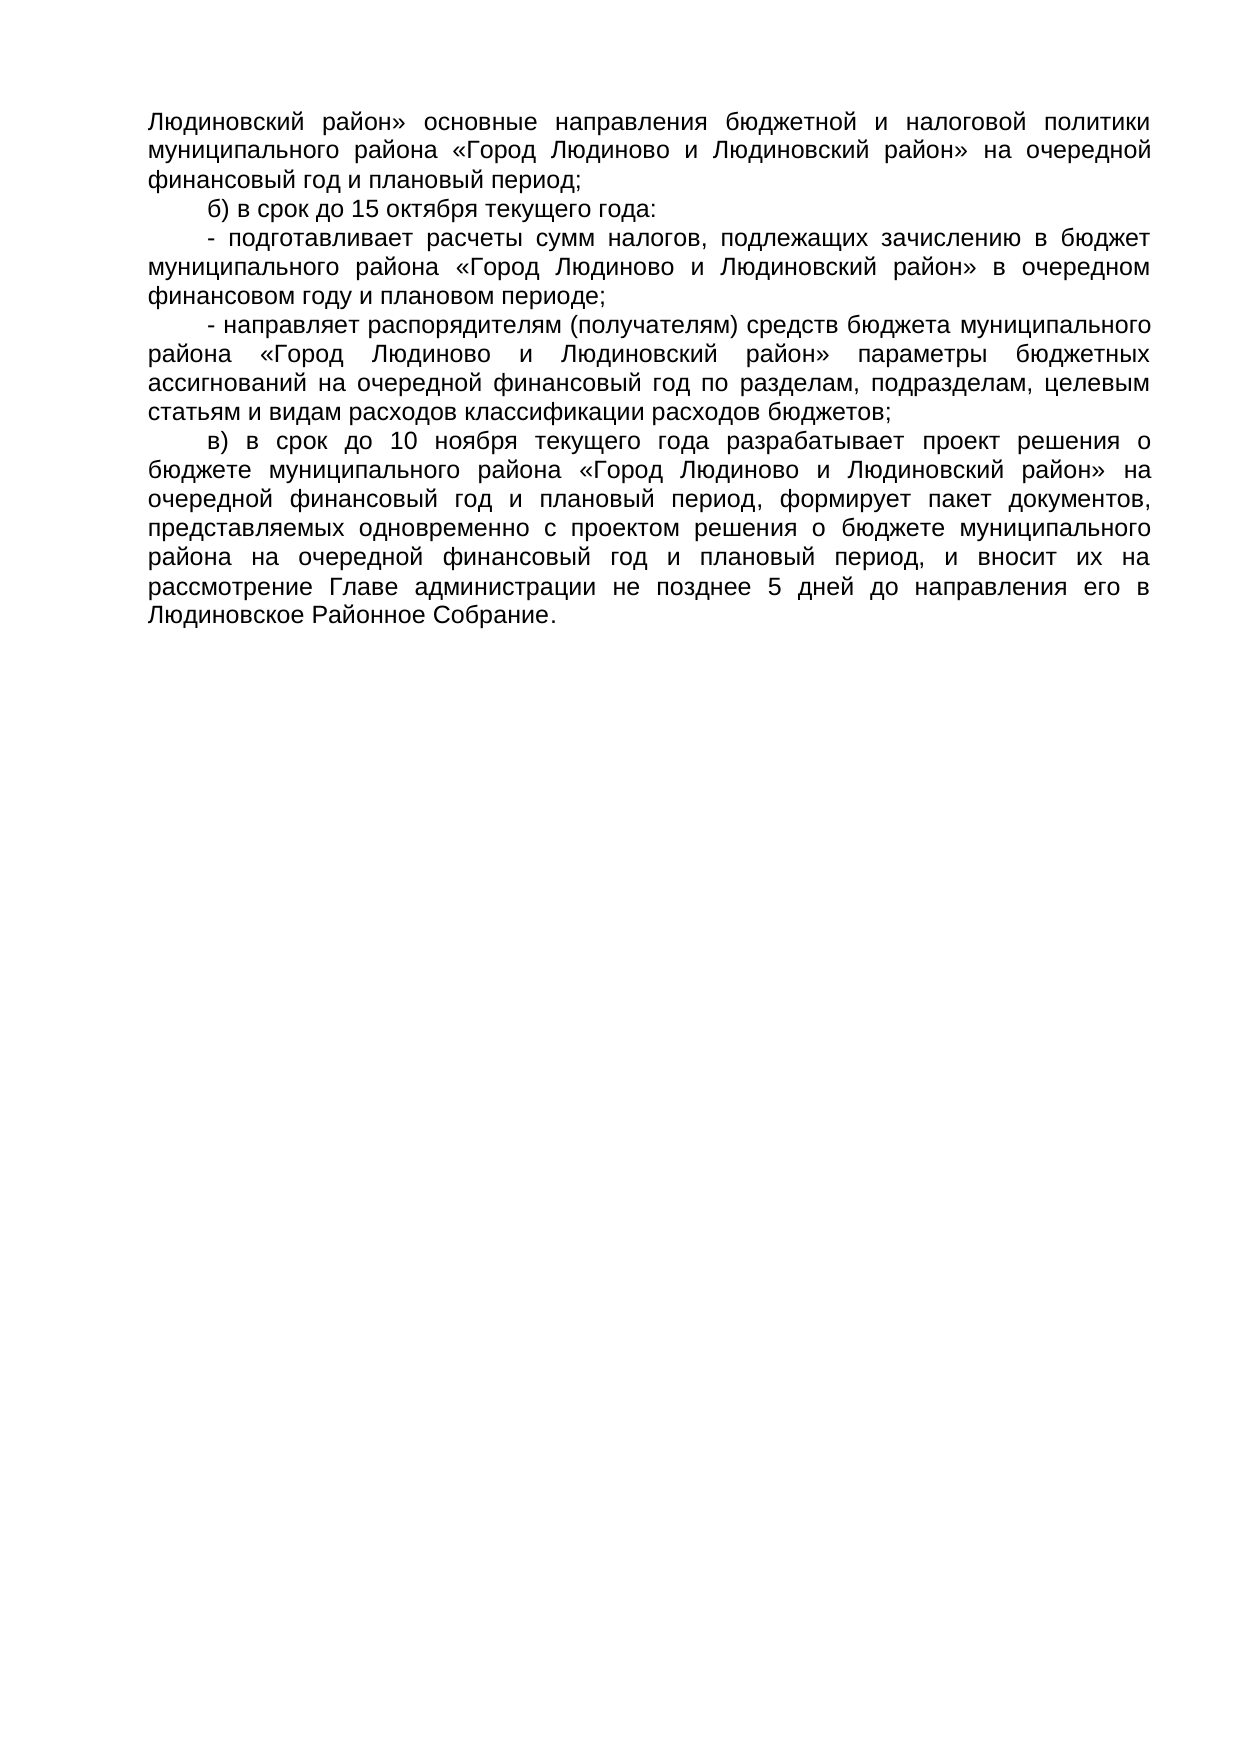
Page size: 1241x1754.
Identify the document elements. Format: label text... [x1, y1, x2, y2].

text в) в срок до 10 ноября текущего года разрабатывает проект решения о бюджете муниципального района «Город Людиново и Людиновский район» на очередной финансовый год и плановый период, формирует пакет документов, представляемых одновременно с проектом решения о бюджете муниципального района на очередной финансовый год и плановый период, и вносит их на рассмотрение Главе администрации не позднее 5 дней до направления его в Людиновское Районное Собрание. [148, 426, 1152, 629]
text - направляет распорядителям (получателям) средств бюджета муниципального района «Город Людиново и Людиновский район» параметры бюджетных ассигнований на очередной финансовый год по разделам, подразделам, целевым статьям и видам расходов классификации расходов бюджетов; [148, 310, 1152, 426]
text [148, 106, 1152, 193]
text - подготавливает расчеты сумм налогов, подлежащих зачислению в бюджет муниципального района «Город Людиново и Людиновский район» в очередном финансовом году и плановом периоде; [148, 223, 1152, 310]
text б) в срок до 15 октября текущего года: [148, 193, 1152, 223]
